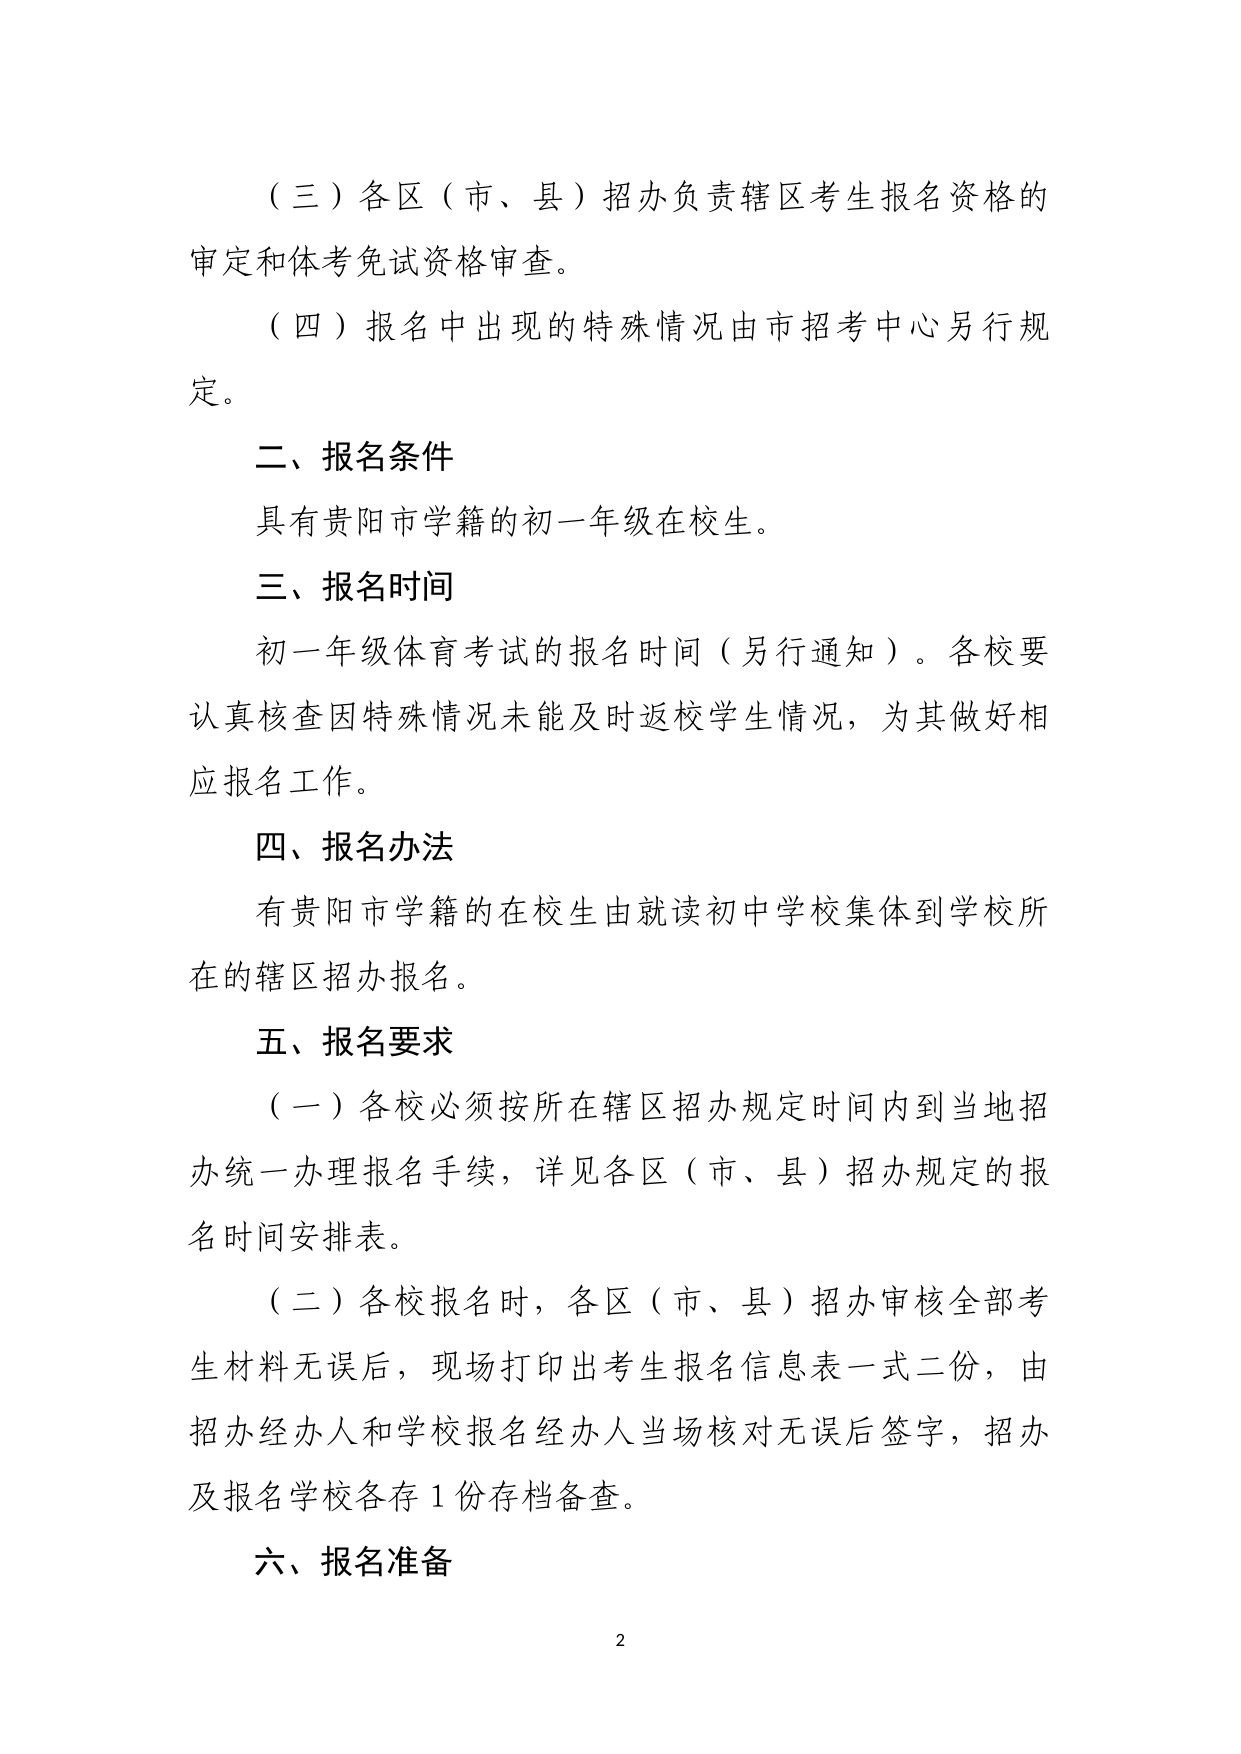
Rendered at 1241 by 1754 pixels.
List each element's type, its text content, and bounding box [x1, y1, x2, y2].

text （一）各校必须按所在辖区招办规定时间内到当地招办统一办理报名手续，详见各区（市、县）招办规定的报名时间安排表。 [187, 1072, 1053, 1267]
text 六、报名准备 [187, 1527, 1053, 1592]
text 四、报名办法 [187, 812, 1053, 877]
text 具有贵阳市学籍的初一年级在校生。 [187, 487, 1053, 552]
text 五、报名要求 [187, 1007, 1053, 1072]
text 三、报名时间 [187, 552, 1053, 617]
text 初一年级体育考试的报名时间（另行通知）。各校要认真核查因特殊情况未能及时返校学生情况，为其做好相应报名工作。 [187, 617, 1053, 812]
text （二）各校报名时，各区（市、县）招办审核全部考生材料无误后，现场打印出考生报名信息表一式二份，由招办经办人和学校报名经办人当场核对无误后签字，招办及报名学校各存１份存档备查。 [187, 1267, 1053, 1527]
text 二、报名条件 [254, 422, 1053, 487]
text （四）报名中出现的特殊情况由市招考中心另行规定。 [187, 292, 1053, 422]
text （三）各区（市、县）招办负责辖区考生报名资格的审定和体考免试资格审查。 [187, 162, 1053, 292]
text 有贵阳市学籍的在校生由就读初中学校集体到学校所在的辖区招办报名。 [187, 877, 1053, 1007]
